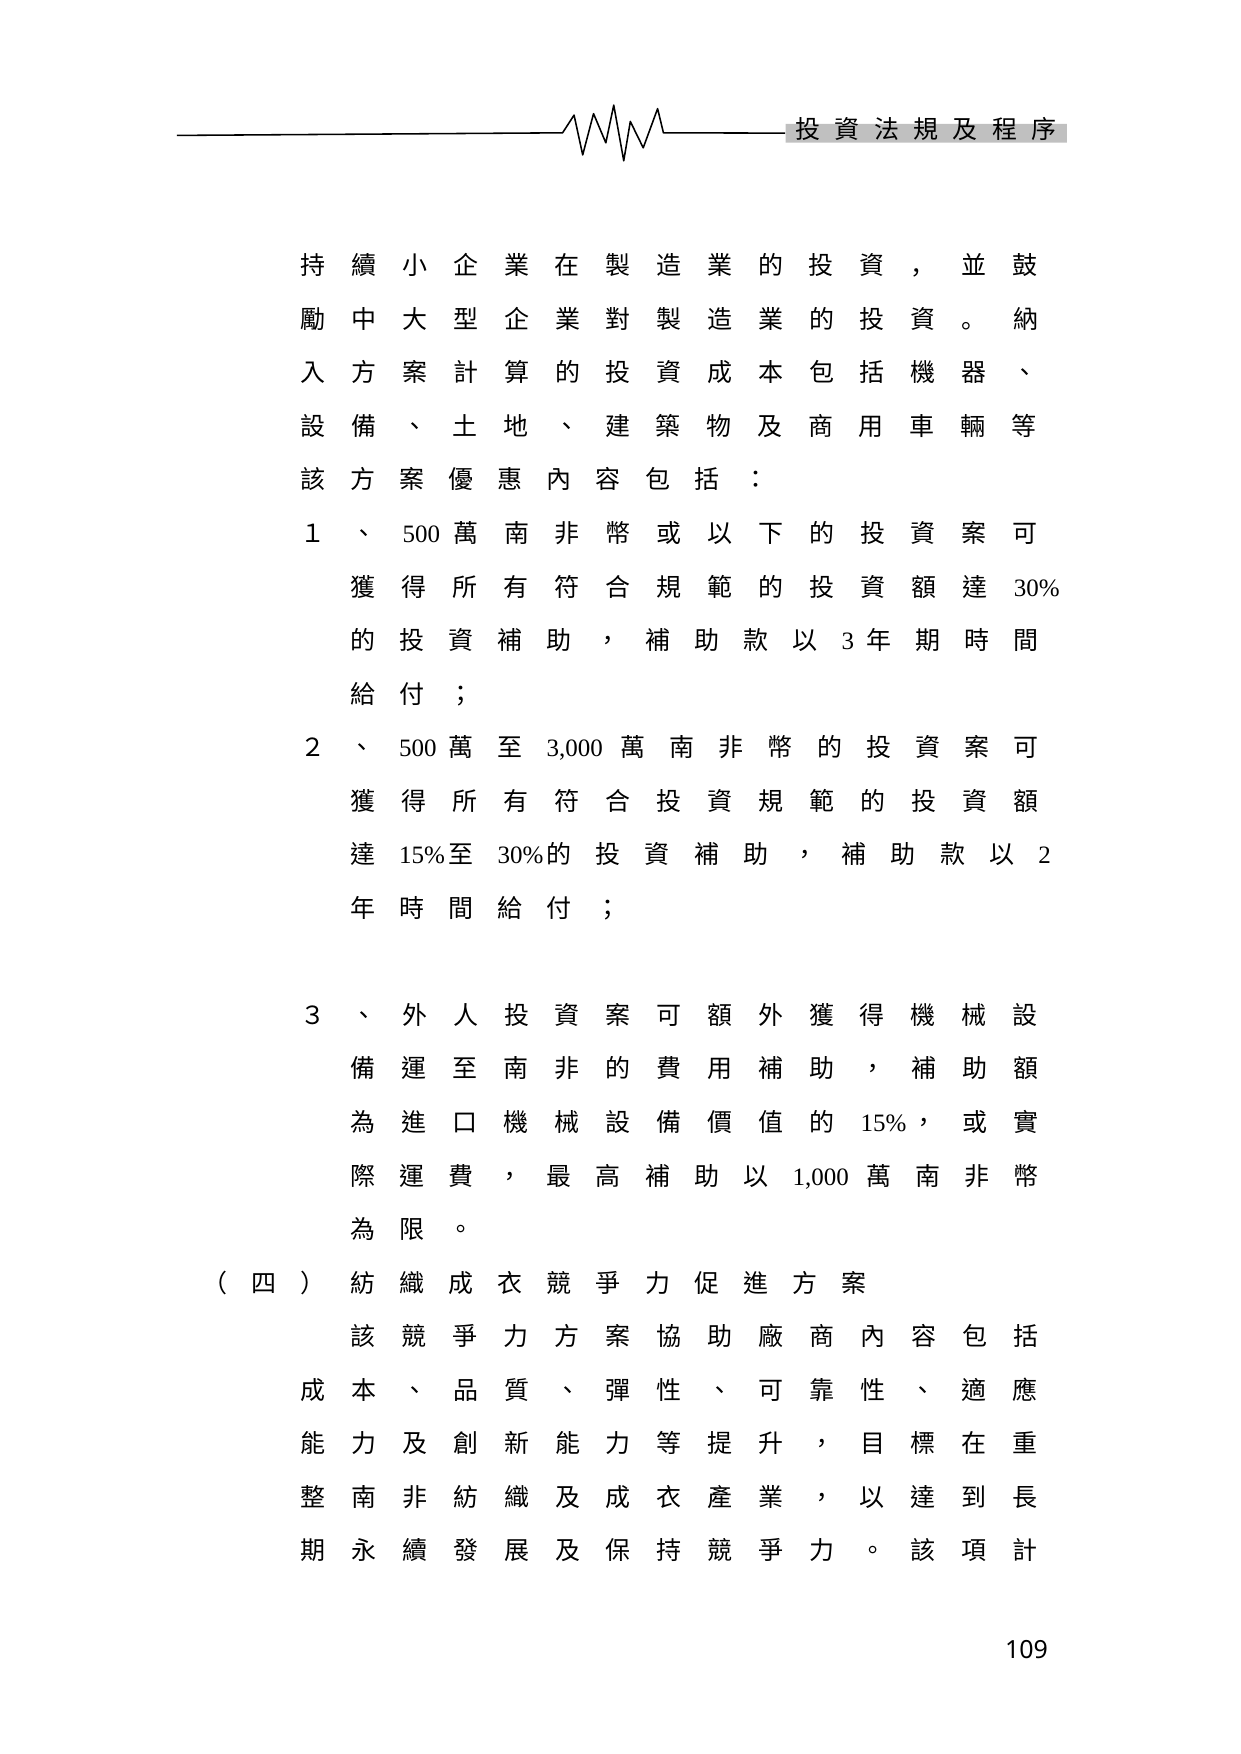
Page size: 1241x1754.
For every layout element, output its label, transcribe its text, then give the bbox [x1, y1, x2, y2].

text ２、500萬至3,000萬南非幣的投資案可獲得所有符合投資規範的投資額達15%至30%的投資補助，補助款以2年時間給付； [276, 719, 1063, 933]
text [276, 237, 1063, 505]
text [276, 1308, 1063, 1576]
text １、500萬南非幣或以下的投資案可獲得所有符合規範的投資額達30%的投資補助，補助款以3年期時間給付； [276, 505, 1063, 719]
text ３、外人投資案可額外獲得機械設備運至南非的費用補助，補助額為進口機械設備價值的15%，或實際運費，最高補助以1,000萬南非幣為限。 [276, 987, 1063, 1254]
text （四）紡織成衣競爭力促進方案 [202, 1254, 1063, 1308]
